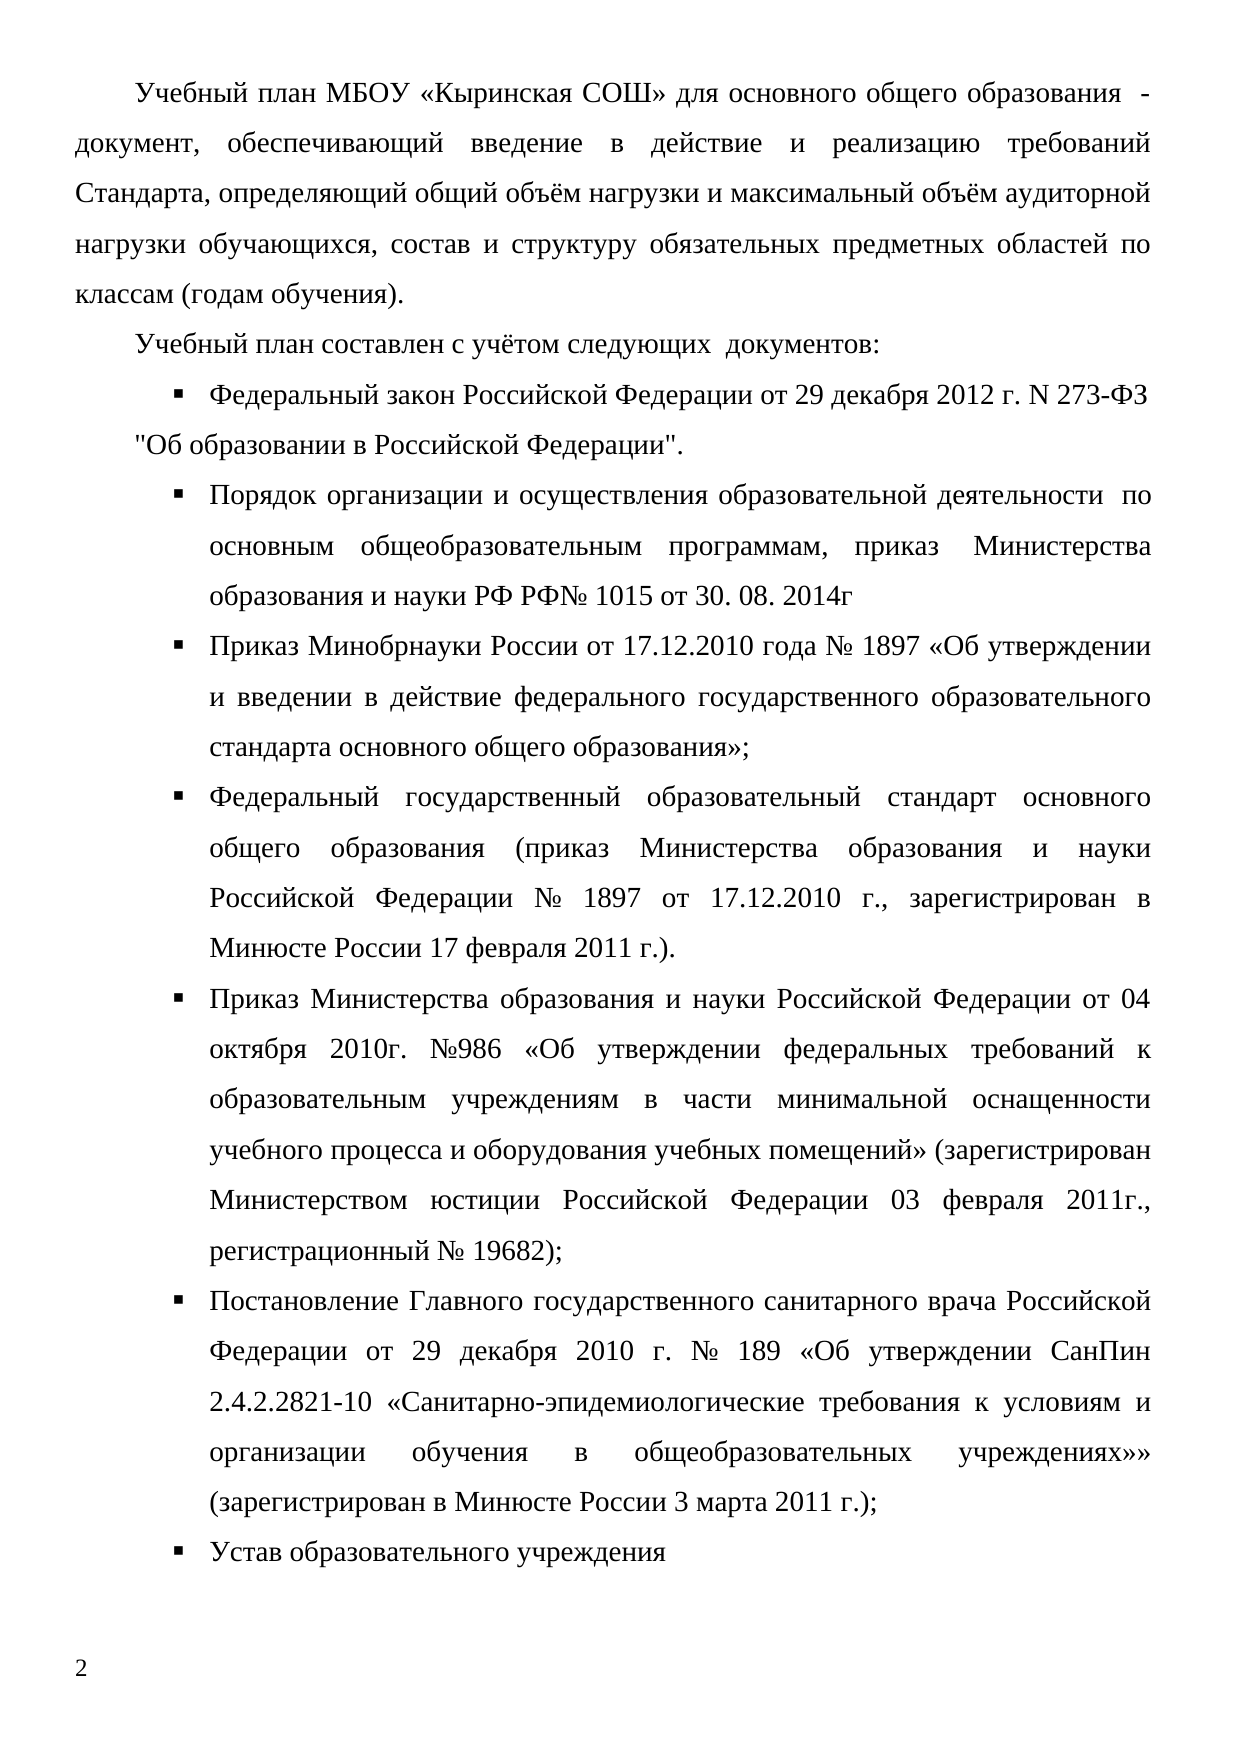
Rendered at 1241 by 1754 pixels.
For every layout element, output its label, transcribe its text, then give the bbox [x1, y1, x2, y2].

text Учебный план МБОУ «Кыринская СОШ» для основного общего образования - документ, обеспечивающий введение в действие и реализацию требований Стандарта, определяющий общий объём нагрузки и максимальный объём аудиторной нагрузки обучающихся, состав и структуру обязательных предметных областей по классам (годам обучения). [75, 75, 1152, 310]
list Постановление Главного государственного санитарного врача Российской Федерации от 29 декабря . № 189 «Об утверждении СанПин 2.4.2.2821-10 «Санитарно-эпидемиологические требования к условиям и организации обучения в общеобразовательных учреждениях»» (зарегистрирован в Минюсте России 3 марта .); [172, 1283, 1152, 1518]
list Приказ Минобрнауки России от 17.12.2010 года № 1897 «Об утверждении и введении в действие федерального государственного образовательного стандарта основного общего образования»; [172, 628, 1152, 763]
list Порядок организации и осуществления образовательной деятельности по основным общеобразовательным программам, приказ Министерства образования и науки РФ РФ№ 1015 от 30. 08. 2014г [172, 477, 1152, 612]
list Федеральный закон Российской Федерации от 29 декабря . N 273-ФЗ [172, 377, 1152, 410]
list Приказ Министерства образования и науки Российской Федерации от 04 октября 2010г. №986 «Об утверждении федеральных требований к образовательным учреждениям в части минимальной оснащенности учебного процесса и оборудования учебных помещений» (зарегистрирован Министерством юстиции Российской Федерации 03 февраля 2011г., регистрационный № 19682); [172, 981, 1152, 1266]
list Федеральный государственный образовательный стандарт основного общего образования (приказ Министерства образования и науки Российской Федерации № 1897 от 17.12.2010 г., зарегистрирован в Минюсте России 17 февраля .). [172, 779, 1152, 964]
text "Об образовании в Российской Федерации". [75, 427, 1152, 461]
text Учебный план составлен с учётом следующих документов: [75, 326, 1152, 360]
list Устав образовательного учреждения [172, 1534, 1152, 1568]
